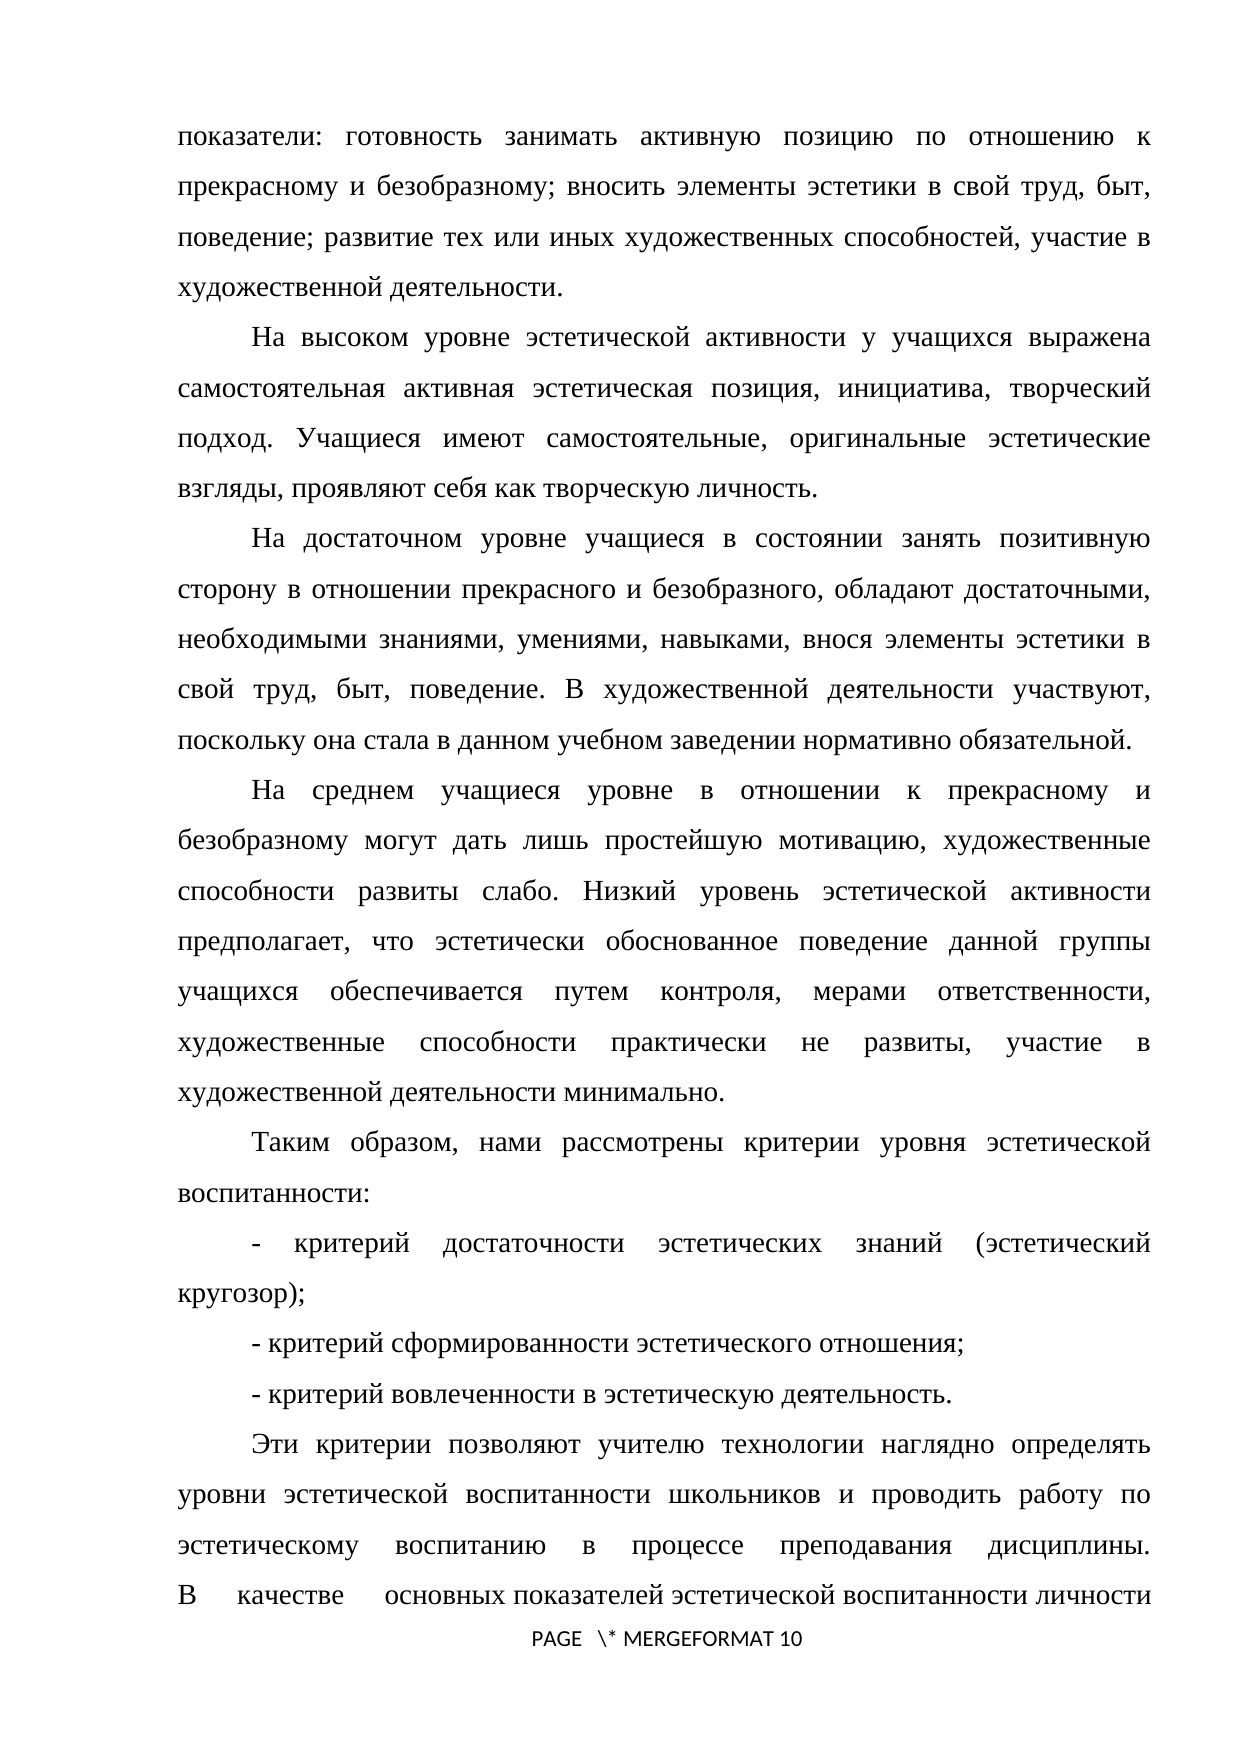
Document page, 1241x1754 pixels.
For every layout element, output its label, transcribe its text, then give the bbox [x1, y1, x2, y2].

text - критерий достаточности эстетических знаний (эстетический кругозор); [177, 1225, 1152, 1309]
text На достаточном уровне учащиеся в состоянии занять позитивную сторону в отношении прекрасного и безобразного, обладают достаточными, необходимыми знаниями, умениями, навыками, внося элементы эстетики в свой труд, быт, поведение. В художественной деятельности участвуют, поскольку она стала в данном учебном заведении нормативно обязательной. [177, 521, 1152, 755]
text Таким образом, нами рассмотрены критерии уровня эстетической воспитанности: [177, 1124, 1152, 1208]
text На среднем учащиеся уровне в отношении к прекрасному и безобразному могут дать лишь простейшую мотивацию, художественные способности развиты слабо. Низкий уровень эстетической активности предполагает, что эстетически обоснованное поведение данной группы учащихся обеспечивается путем контроля, мерами ответственности, художественные способности практически не развиты, участие в художественной деятельности минимально. [177, 772, 1152, 1108]
text - критерий сформированности эстетического отношения; [177, 1326, 1152, 1359]
text На высоком уровне эстетической активности у учащихся выражена самостоятельная активная эстетическая позиция, инициатива, творческий подход. Учащиеся имеют самостоятельные, оригинальные эстетические взгляды, проявляют себя как творческую личность. [177, 319, 1152, 504]
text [177, 118, 1152, 303]
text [177, 1426, 1152, 1611]
text - критерий вовлеченности в эстетическую деятельность. [177, 1376, 1152, 1409]
